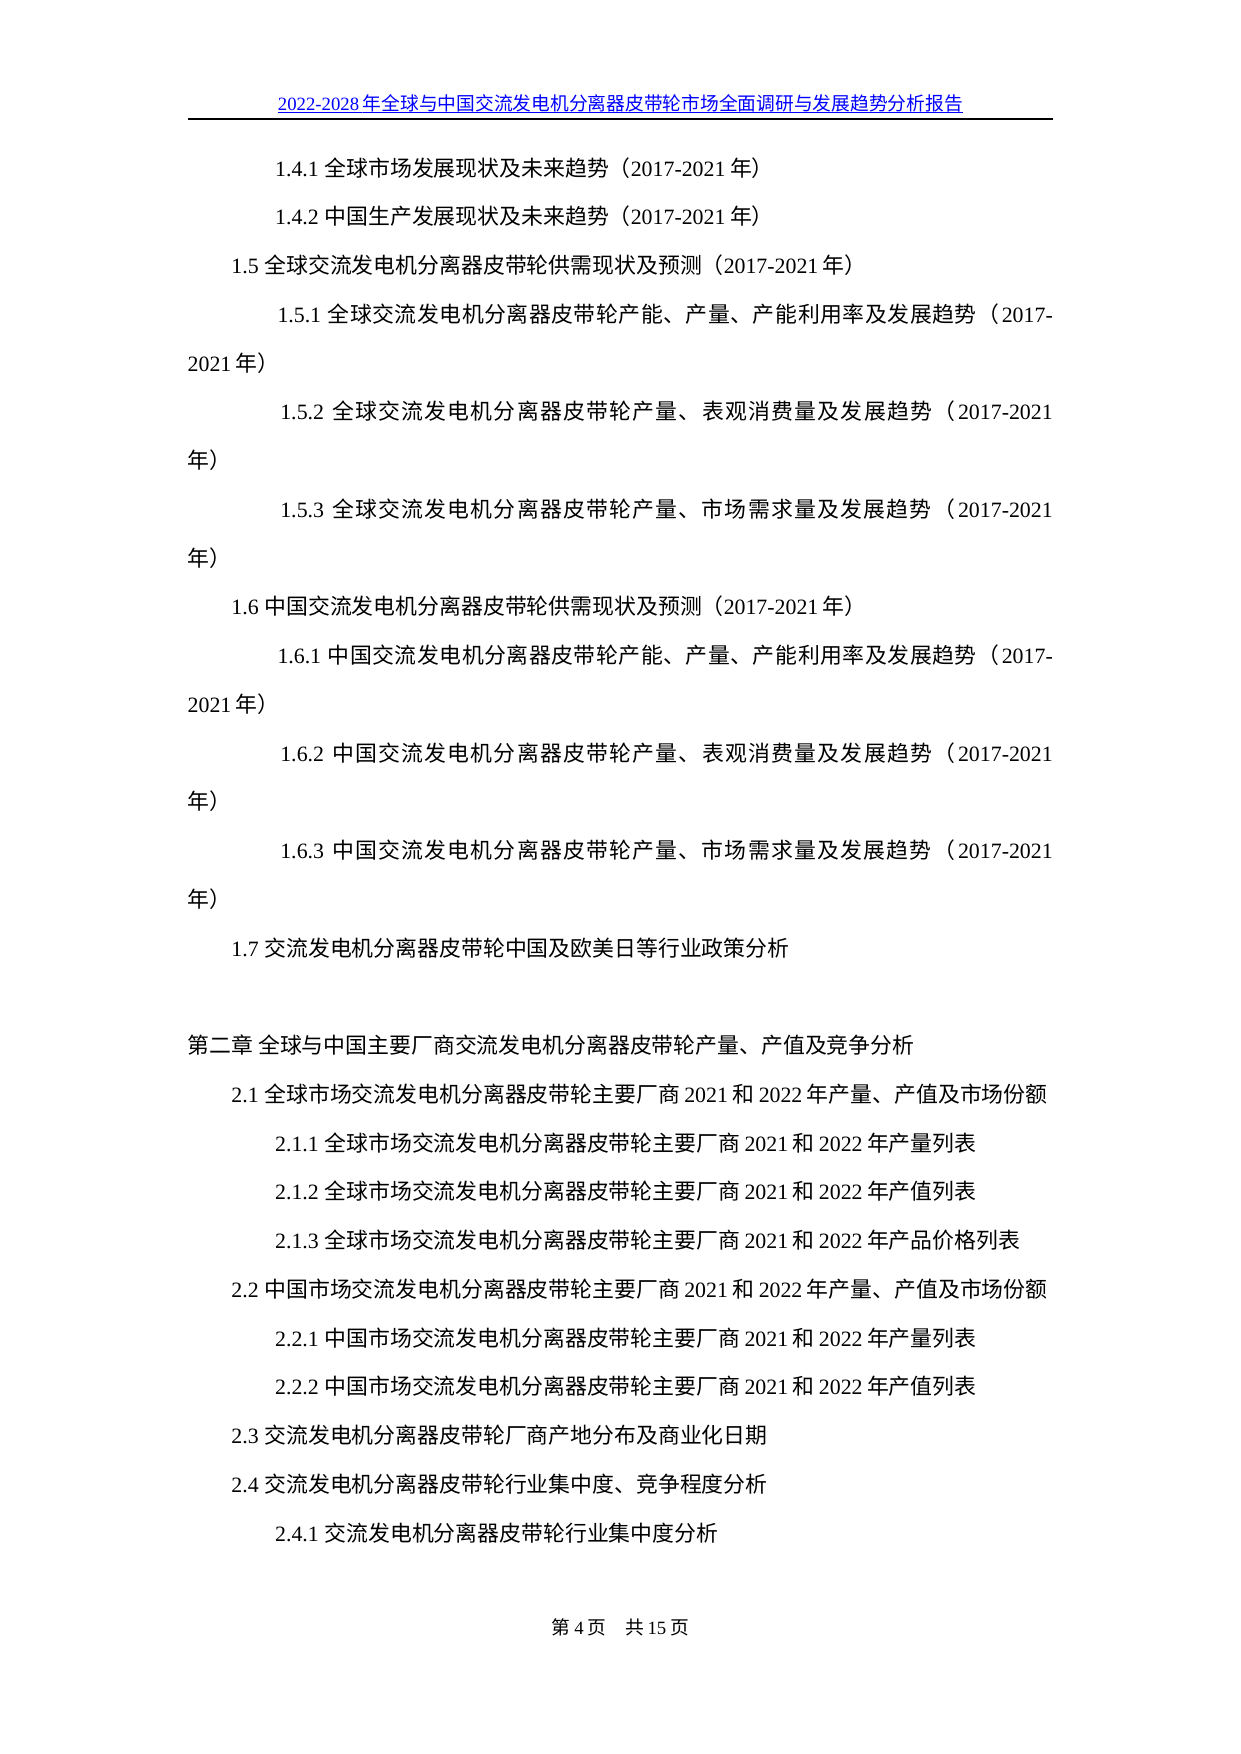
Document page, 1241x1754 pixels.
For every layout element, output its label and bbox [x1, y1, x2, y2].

text [187, 150, 1053, 1548]
